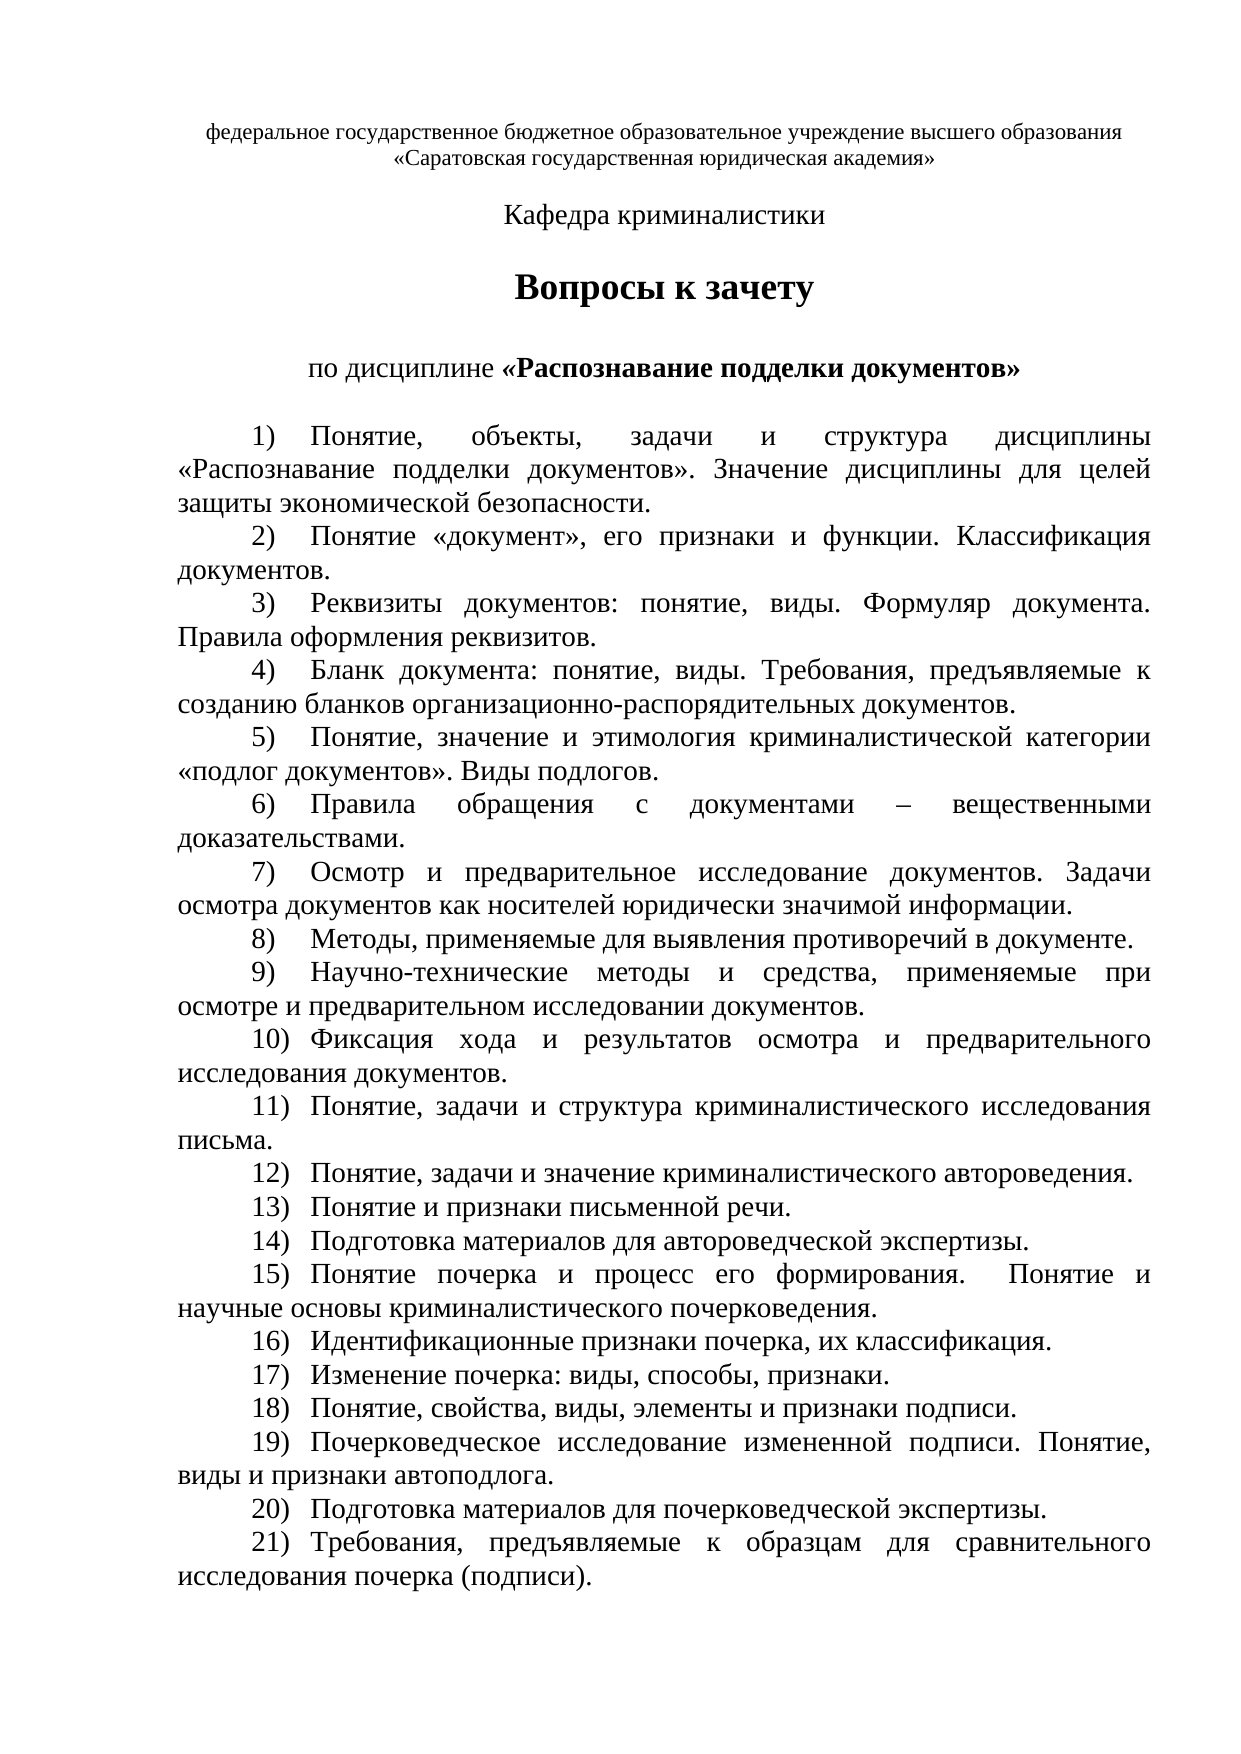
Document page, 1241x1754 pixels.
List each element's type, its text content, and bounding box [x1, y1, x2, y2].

text Вопросы к зачету [177, 264, 1152, 307]
list Понятие и признаки письменной речи. [177, 1189, 1152, 1223]
list Подготовка материалов для почерковедческой экспертизы. [177, 1491, 1152, 1524]
list Правила обращения с документами – вещественными доказательствами. [177, 787, 1152, 854]
list Бланк документа: понятие, виды. Требования, предъявляемые к созданию бланков организационно-распорядительных документов. [177, 652, 1152, 719]
list Подготовка материалов для автороведческой экспертизы. [177, 1223, 1152, 1256]
list Понятие «документ», его признаки и функции. Классификация документов. [177, 518, 1152, 585]
list Почерковедческое исследование измененной подписи. Понятие, виды и признаки автоподлога. [177, 1424, 1152, 1491]
list Методы, применяемые для выявления противоречий в документе. [177, 921, 1152, 954]
list Понятие, задачи и значение криминалистического автороведения. [177, 1156, 1152, 1189]
list Осмотр и предварительное исследование документов. Задачи осмотра документов как носителей юридически значимой информации. [177, 854, 1152, 921]
list Научно-технические методы и средства, применяемые при осмотре и предварительном исследовании документов. [177, 954, 1152, 1021]
list Понятие, значение и этимология криминалистической категории «подлог документов». Виды подлогов. [177, 719, 1152, 787]
list Идентификационные признаки почерка, их классификация. [177, 1323, 1152, 1357]
list Понятие, задачи и структура криминалистического исследования письма. [177, 1088, 1152, 1156]
list Требования, предъявляемые к образцам для сравнительного исследования почерка (подписи). [177, 1524, 1152, 1592]
text по дисциплине «Распознавание подделки документов» [177, 351, 1152, 384]
list Реквизиты документов: понятие, виды. Формуляр документа. Правила оформления реквизитов. [177, 585, 1152, 652]
text федеральное государственное бюджетное образовательное учреждение высшего образования [177, 118, 1152, 144]
list Фиксация хода и результатов осмотра и предварительного исследования документов. [177, 1021, 1152, 1088]
list Изменение почерка: виды, способы, признаки. [177, 1357, 1152, 1390]
text Кафедра криминалистики [177, 197, 1152, 231]
list Понятие, свойства, виды, элементы и признаки подписи. [177, 1390, 1152, 1424]
list Понятие почерка и процесс его формирования. Понятие и научные основы криминалистического почерковедения. [177, 1256, 1152, 1323]
list Понятие, объекты, задачи и структура дисциплины «Распознавание подделки документов». Значение дисциплины для целей защиты экономической безопасности. [177, 418, 1152, 518]
text «Саратовская государственная юридическая академия» [177, 144, 1152, 171]
